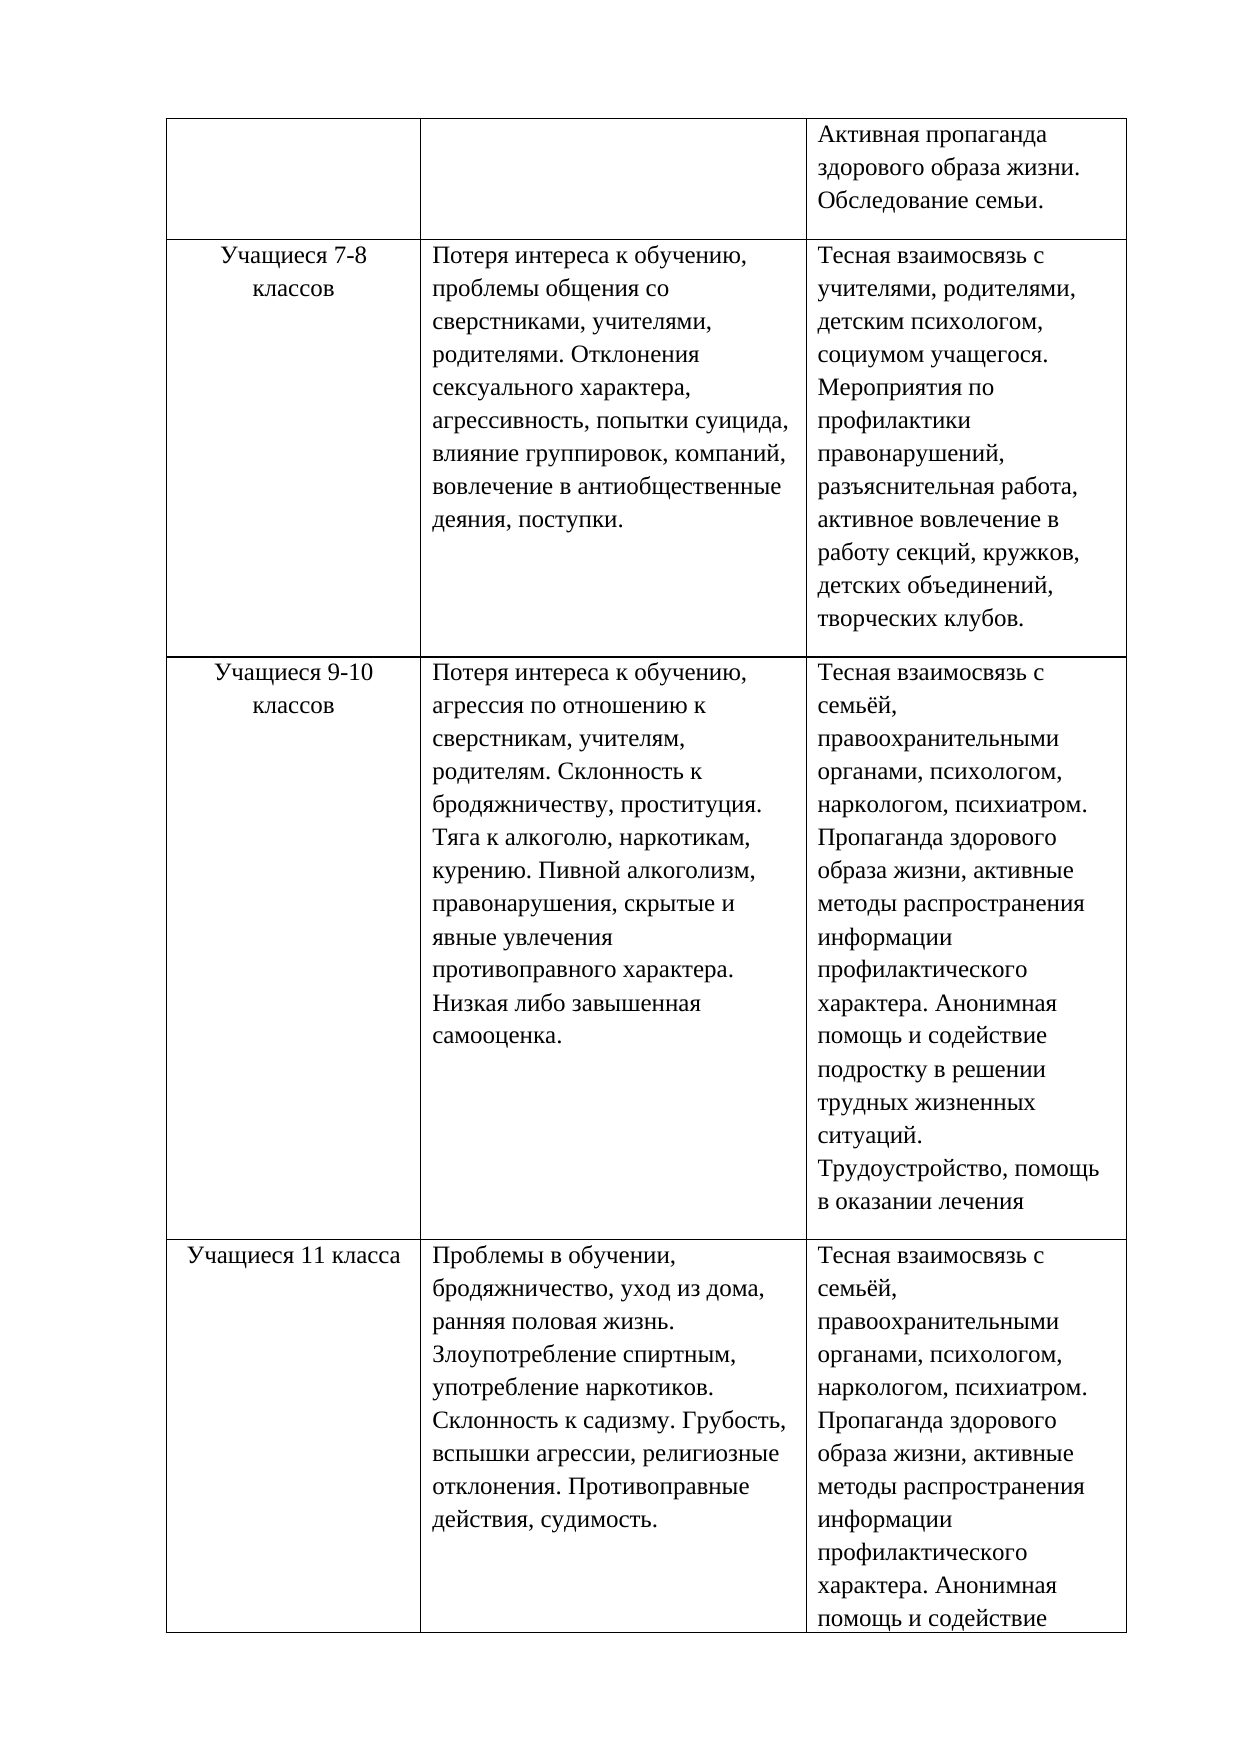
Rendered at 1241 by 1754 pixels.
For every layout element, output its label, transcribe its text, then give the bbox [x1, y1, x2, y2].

table_cell Учащиеся 11 класса [167, 1240, 420, 1632]
table_cell Учащиеся 9-10 классов [167, 658, 420, 1239]
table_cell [421, 1240, 806, 1632]
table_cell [807, 119, 1126, 239]
table_cell Учащиеся 7-8 классов [167, 240, 420, 656]
table_cell Потеря интереса к обучению, агрессия по отношению к сверстникам, учителям, родителям. Склонность к бродяжничеству, проституция. Тяга к алкоголю, наркотикам, курению. Пивной алкоголизм, правонарушения, скрытые и явные увлечения противоправного характера. Низкая либо завышенная самооценка. [421, 658, 806, 1239]
table_cell Тесная взаимосвязь с учителями, родителями, детским психологом, социумом учащегося. Мероприятия по профилактики правонарушений, разъяснительная работа, активное вовлечение в работу секций, кружков, детских объединений, творческих клубов. [807, 240, 1126, 656]
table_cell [421, 119, 806, 239]
table_cell Тесная взаимосвязь с семьёй, правоохранительными органами, психологом, наркологом, психиатром. Пропаганда здорового образа жизни, активные методы распространения информации профилактического характера. Анонимная помощь и содействие подростку в решении трудных жизненных ситуаций. Трудоустройство, помощь в оказании лечения [807, 658, 1126, 1239]
table_cell Потеря интереса к обучению, проблемы общения со сверстниками, учителями, родителями. Отклонения сексуального характера, агрессивность, попытки суицида, влияние группировок, компаний, вовлечение в антиобщественные деяния, поступки. [421, 240, 806, 656]
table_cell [167, 119, 420, 239]
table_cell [807, 1240, 1126, 1632]
